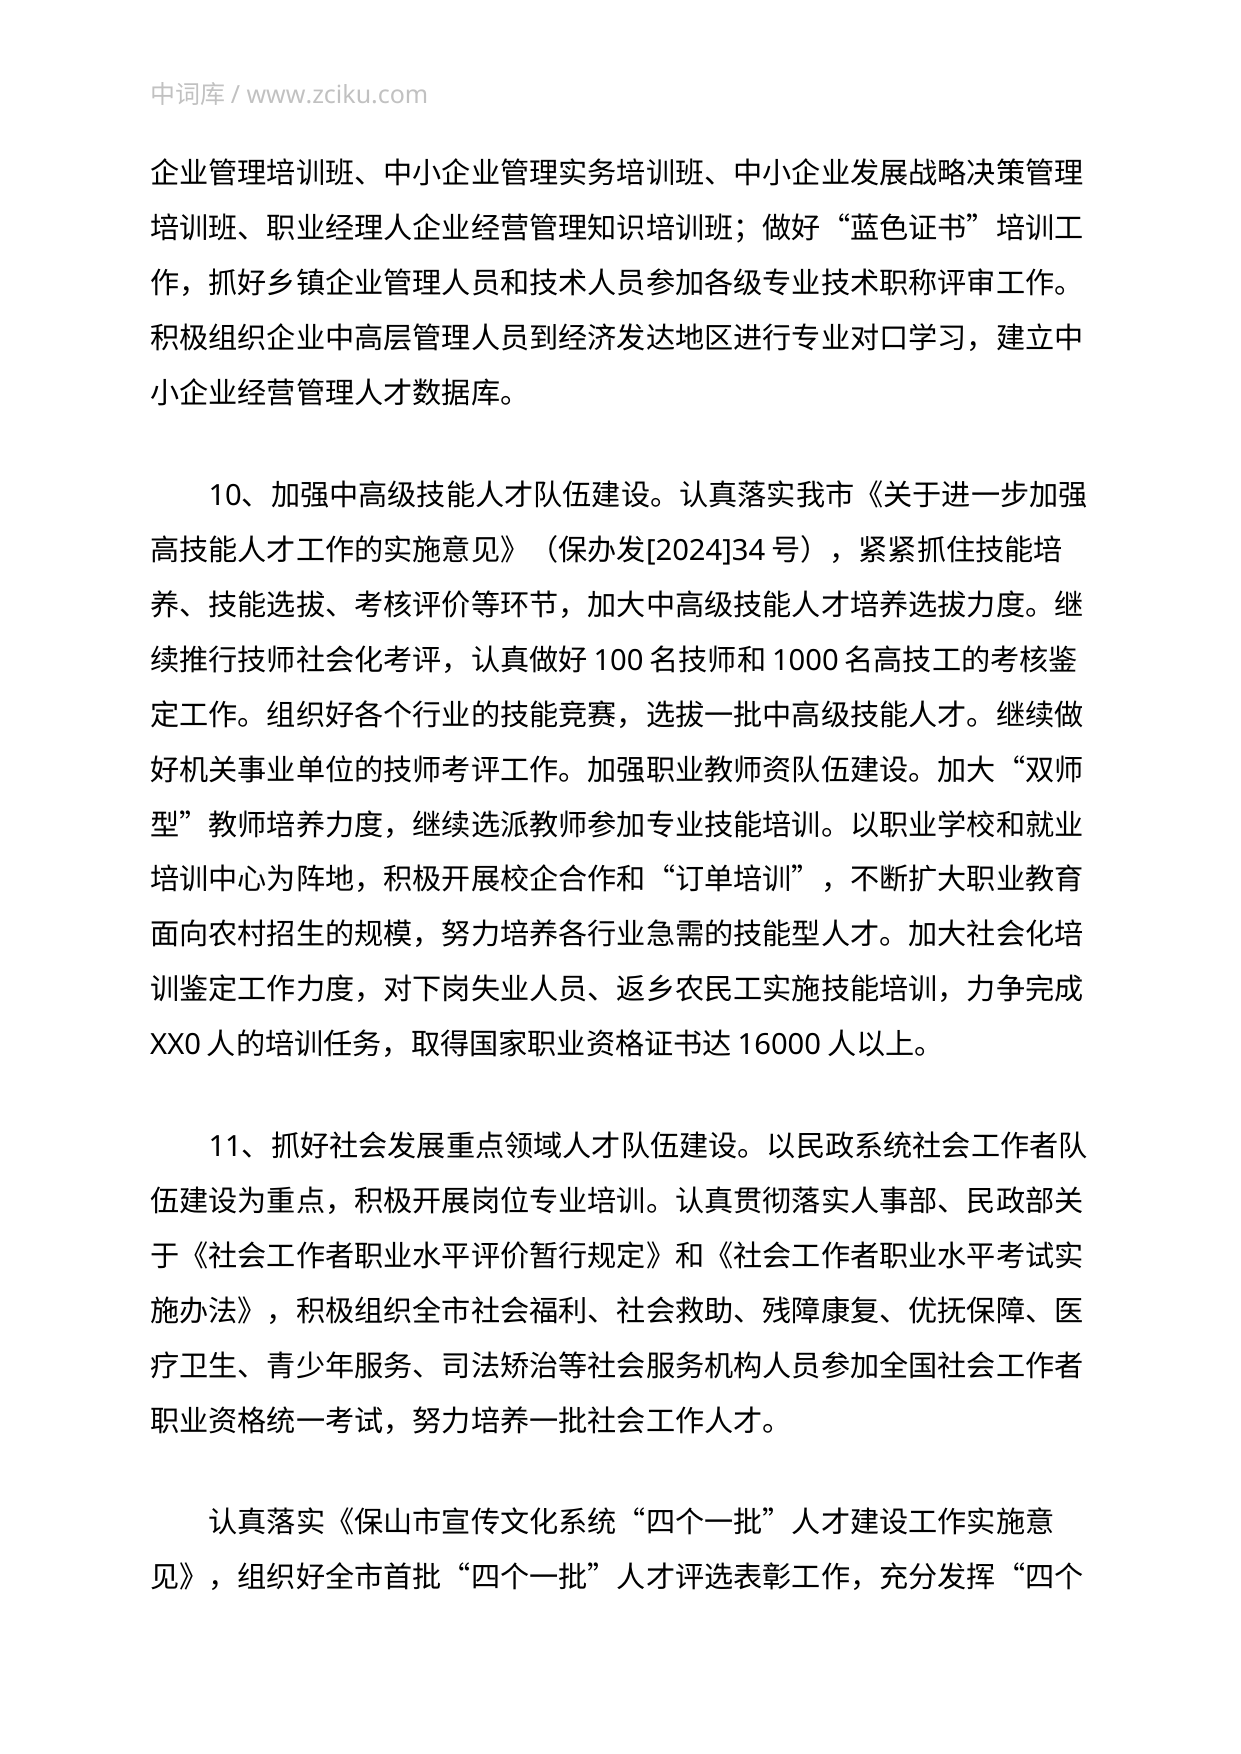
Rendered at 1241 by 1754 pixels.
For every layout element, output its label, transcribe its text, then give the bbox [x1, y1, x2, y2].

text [150, 150, 1090, 412]
text 11、抓好社会发展重点领域人才队伍建设。以民政系统社会工作者队伍建设为重点，积极开展岗位专业培训。认真贯彻落实人事部、民政部关于《社会工作者职业水平评价暂行规定》和《社会工作者职业水平考试实施办法》，积极组织全市社会福利、社会救助、残障康复、优抚保障、医疗卫生、青少年服务、司法矫治等社会服务机构人员参加全国社会工作者职业资格统一考试，努力培养一批社会工作人才。 [150, 1123, 1090, 1439]
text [150, 1499, 1090, 1596]
text 10、加强中高级技能人才队伍建设。认真落实我市《关于进一步加强高技能人才工作的实施意见》（保办发[2024]34号），紧紧抓住技能培养、技能选拔、考核评价等环节，加大中高级技能人才培养选拔力度。继续推行技师社会化考评，认真做好100名技师和1000名高技工的考核鉴定工作。组织好各个行业的技能竞赛，选拔一批中高级技能人才。继续做好机关事业单位的技师考评工作。加强职业教师资队伍建设。加大“双师型”教师培养力度，继续选派教师参加专业技能培训。以职业学校和就业培训中心为阵地，积极开展校企合作和“订单培训”，不断扩大职业教育面向农村招生的规模，努力培养各行业急需的技能型人才。加大社会化培训鉴定工作力度，对下岗失业人员、返乡农民工实施技能培训，力争完成XX0人的培训任务，取得国家职业资格证书达16000人以上。 [150, 471, 1090, 1063]
